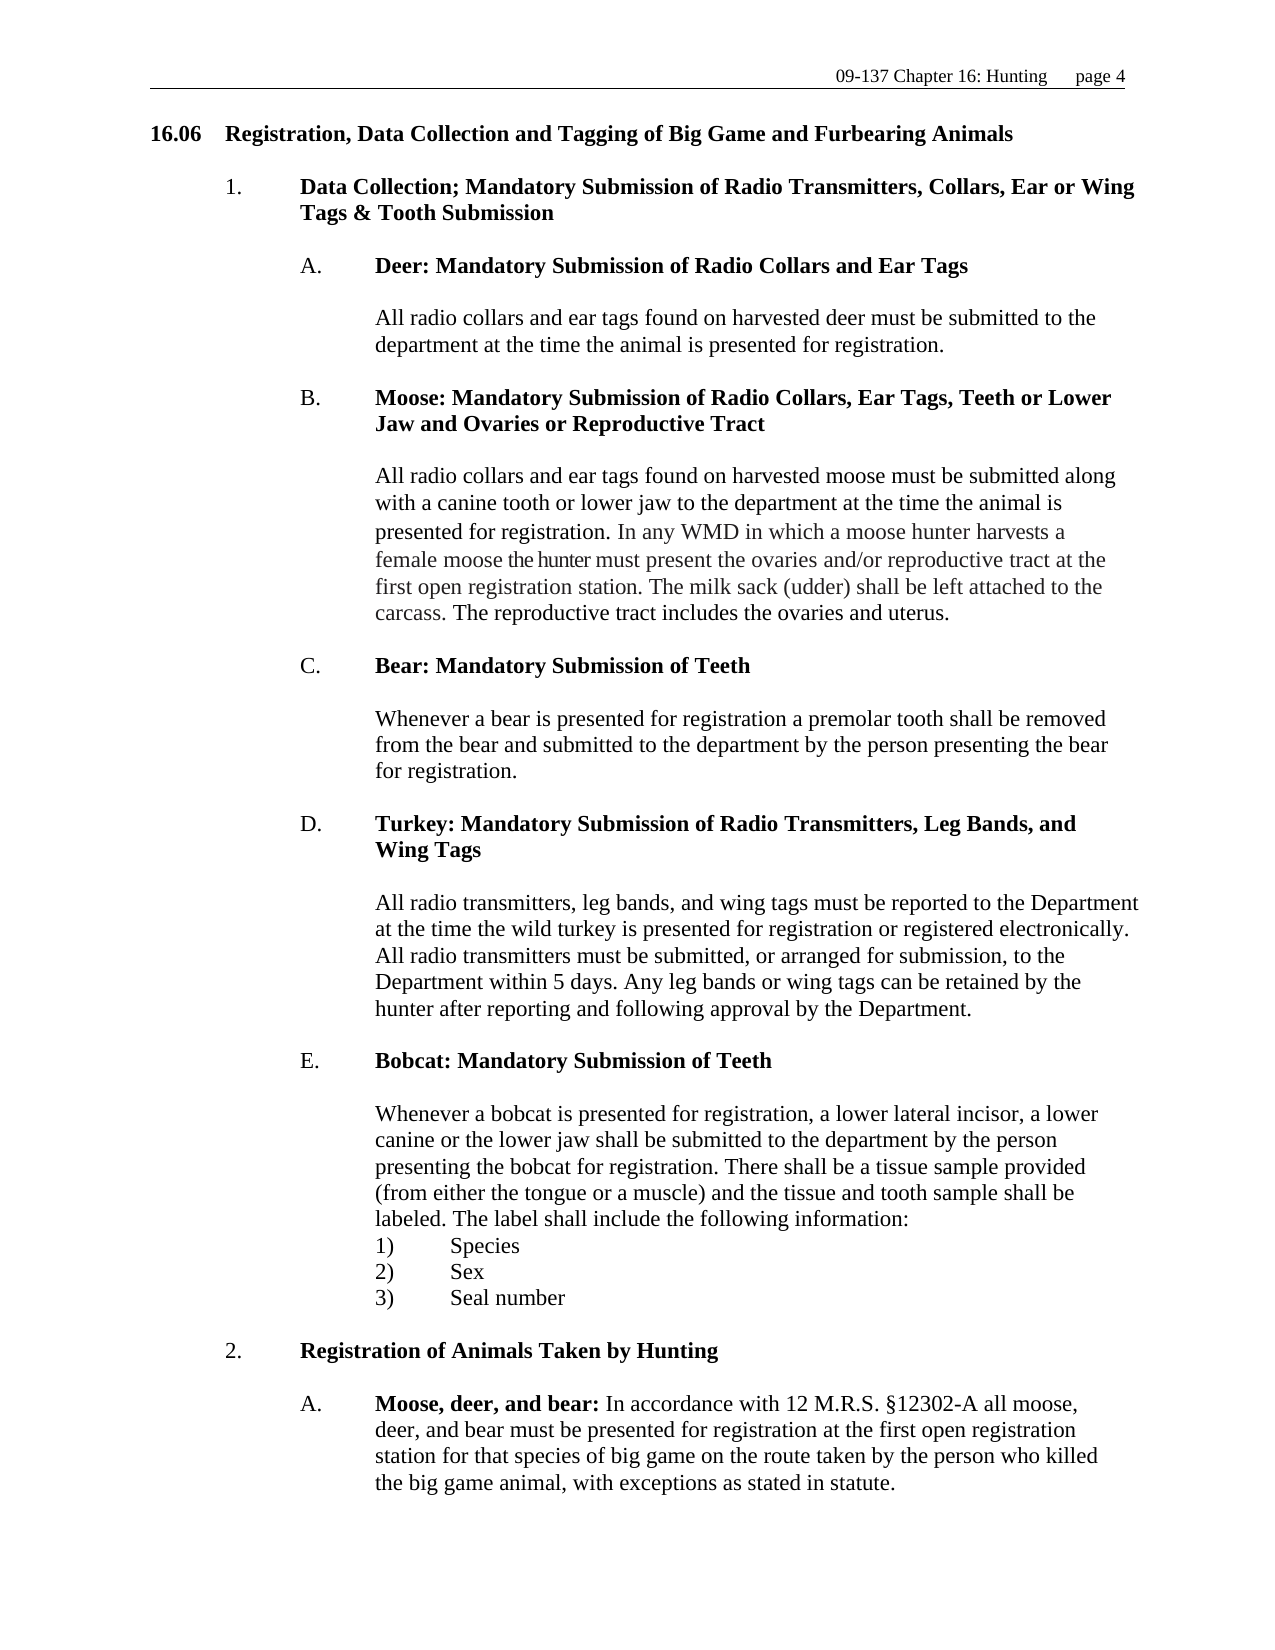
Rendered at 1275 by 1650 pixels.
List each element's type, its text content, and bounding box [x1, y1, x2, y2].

text All radio transmitters, leg bands, and wing tags must be reported to the Department at the time the wild turkey is presented for registration or registered electronically. All radio transmitters must be submitted, or arranged for submission, to the Department within 5 days. Any leg bands or wing tags can be retained by the hunter after reporting and following approval by the Department. [375, 889, 1140, 1021]
list Bobcat: Mandatory Submission of Teeth [300, 1047, 1140, 1074]
text 2) Sex [375, 1258, 1140, 1284]
list Turkey: Mandatory Submission of Radio Transmitters, Leg Bands, and Wing Tags [300, 810, 1125, 863]
list All radio collars and ear tags found on harvested moose must be submitted along with a canine tooth or lower jaw to the department at the time the animal is presented for registration. In any WMD in which a moose hunter harvests a female moose the hunter must present the ovaries and/or reproductive tract at the first open registration station. The milk sack (udder) shall be left attached to the carcass. The reproductive tract includes the ovaries and uterus. [375, 463, 1125, 626]
list Deer: Mandatory Submission of Radio Collars and Ear Tags [300, 252, 1140, 278]
text All radio collars and ear tags found on harvested deer must be submitted to the department at the time the animal is presented for registration. [375, 304, 1140, 357]
list Registration of Animals Taken by Hunting [225, 1337, 1125, 1363]
text Whenever a bear is presented for registration a premolar tooth shall be removed from the bear and submitted to the department by the person presenting the bear for registration. [375, 705, 1140, 784]
list Moose, deer, and bear: In accordance with 12 M.R.S. §12302-A all moose, deer, and bear must be presented for registration at the first open registration station for that species of big game on the route taken by the person who killed the big game animal, with exceptions as stated in statute. [300, 1390, 1125, 1495]
text 3) Seal number [375, 1284, 1140, 1311]
text 1) Species [375, 1232, 1140, 1258]
list Registration, Data Collection and Tagging of Big Game and Furbearing Animals [150, 120, 1140, 146]
text Whenever a bobcat is presented for registration, a lower lateral incisor, a lower canine or the lower jaw shall be submitted to the department by the person presenting the bobcat for registration. There shall be a tissue sample provided (from either the tongue or a muscle) and the tissue and tooth sample shall be labeled. The label shall include the following information: [375, 1100, 1140, 1232]
list Moose: Mandatory Submission of Radio Collars, Ear Tags, Teeth or Lower Jaw and Ovaries or Reproductive Tract [300, 383, 1140, 436]
list Data Collection; Mandatory Submission of Radio Transmitters, Collars, Ear or Wing Tags & Tooth Submission [225, 173, 1140, 225]
list Bear: Mandatory Submission of Teeth [300, 652, 1140, 678]
